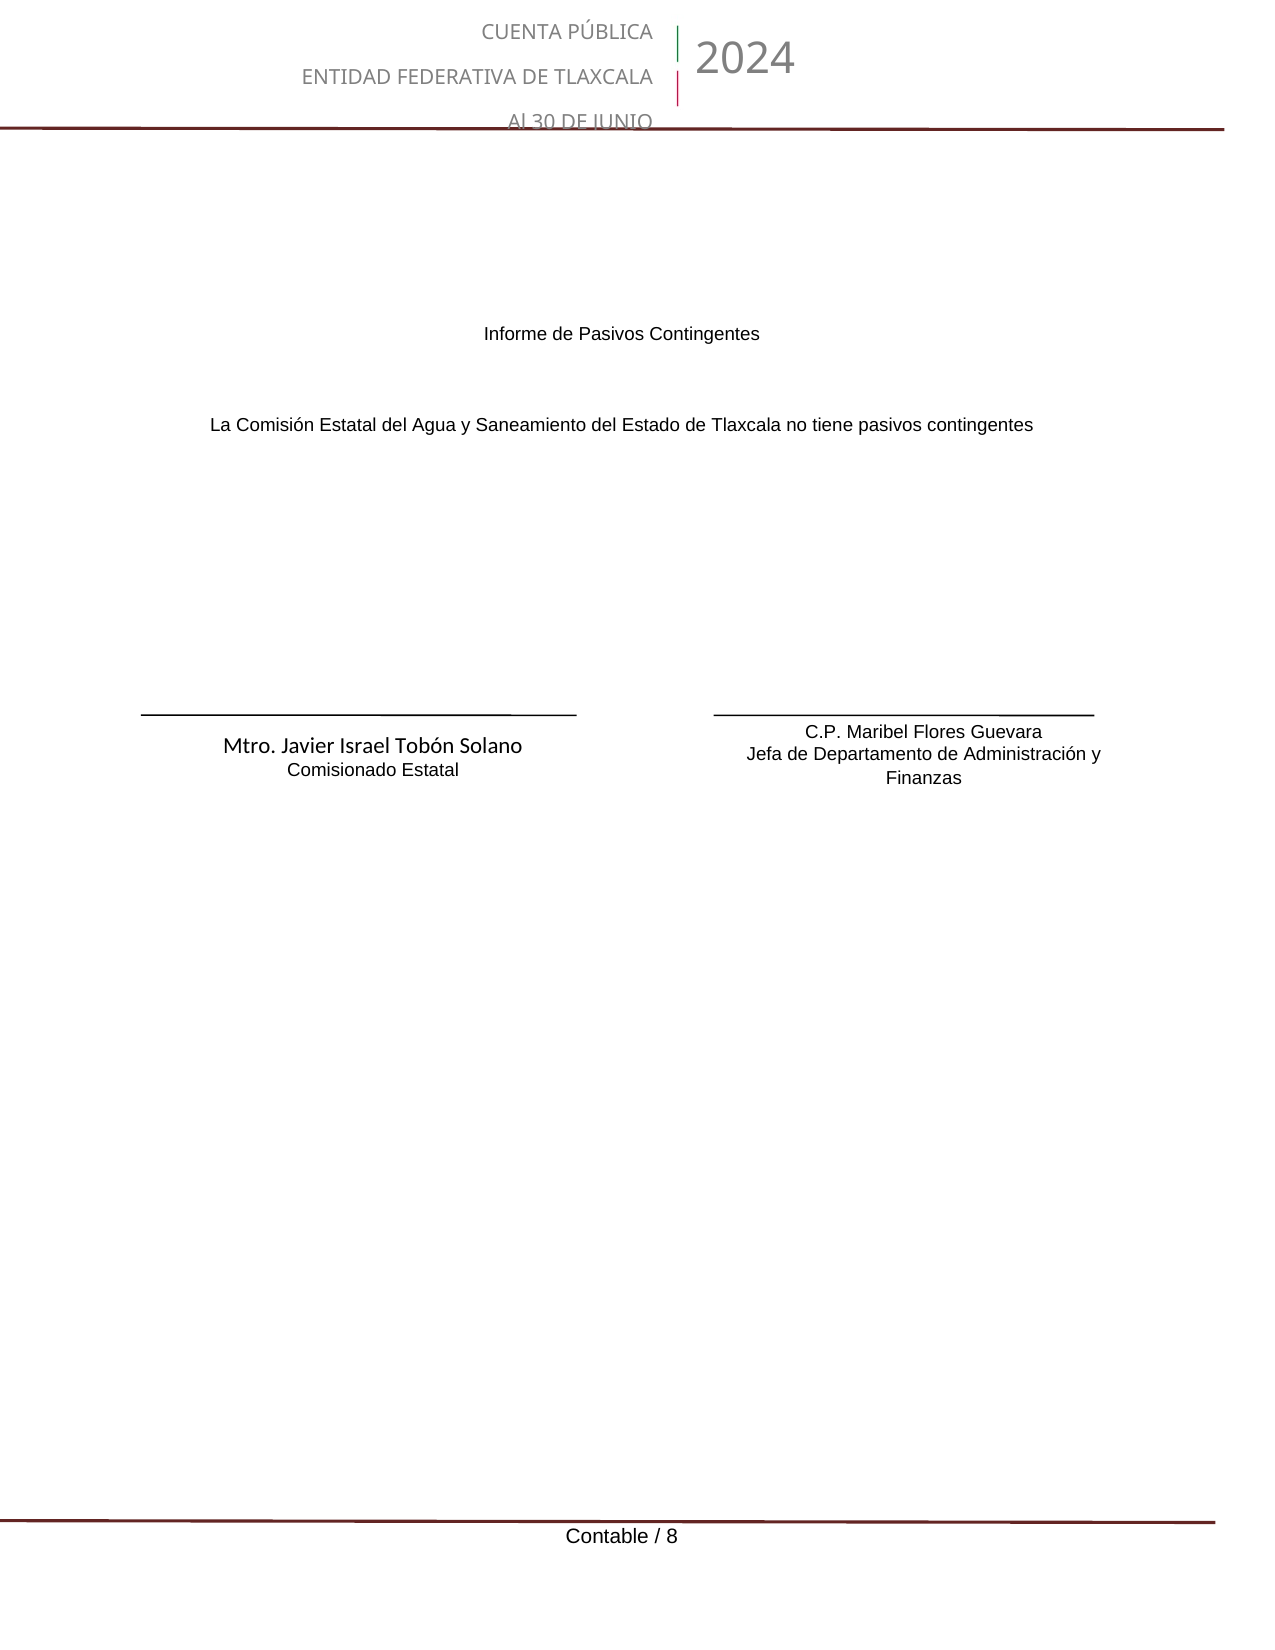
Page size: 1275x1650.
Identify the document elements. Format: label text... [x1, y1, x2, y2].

text Informe de Pasivos Contingentes [118, 323, 1125, 344]
text La Comisión Estatal del Agua y Saneamiento del Estado de Tlaxcala no tiene pasivos contingentes [118, 414, 1125, 436]
picture [671, 14, 691, 110]
